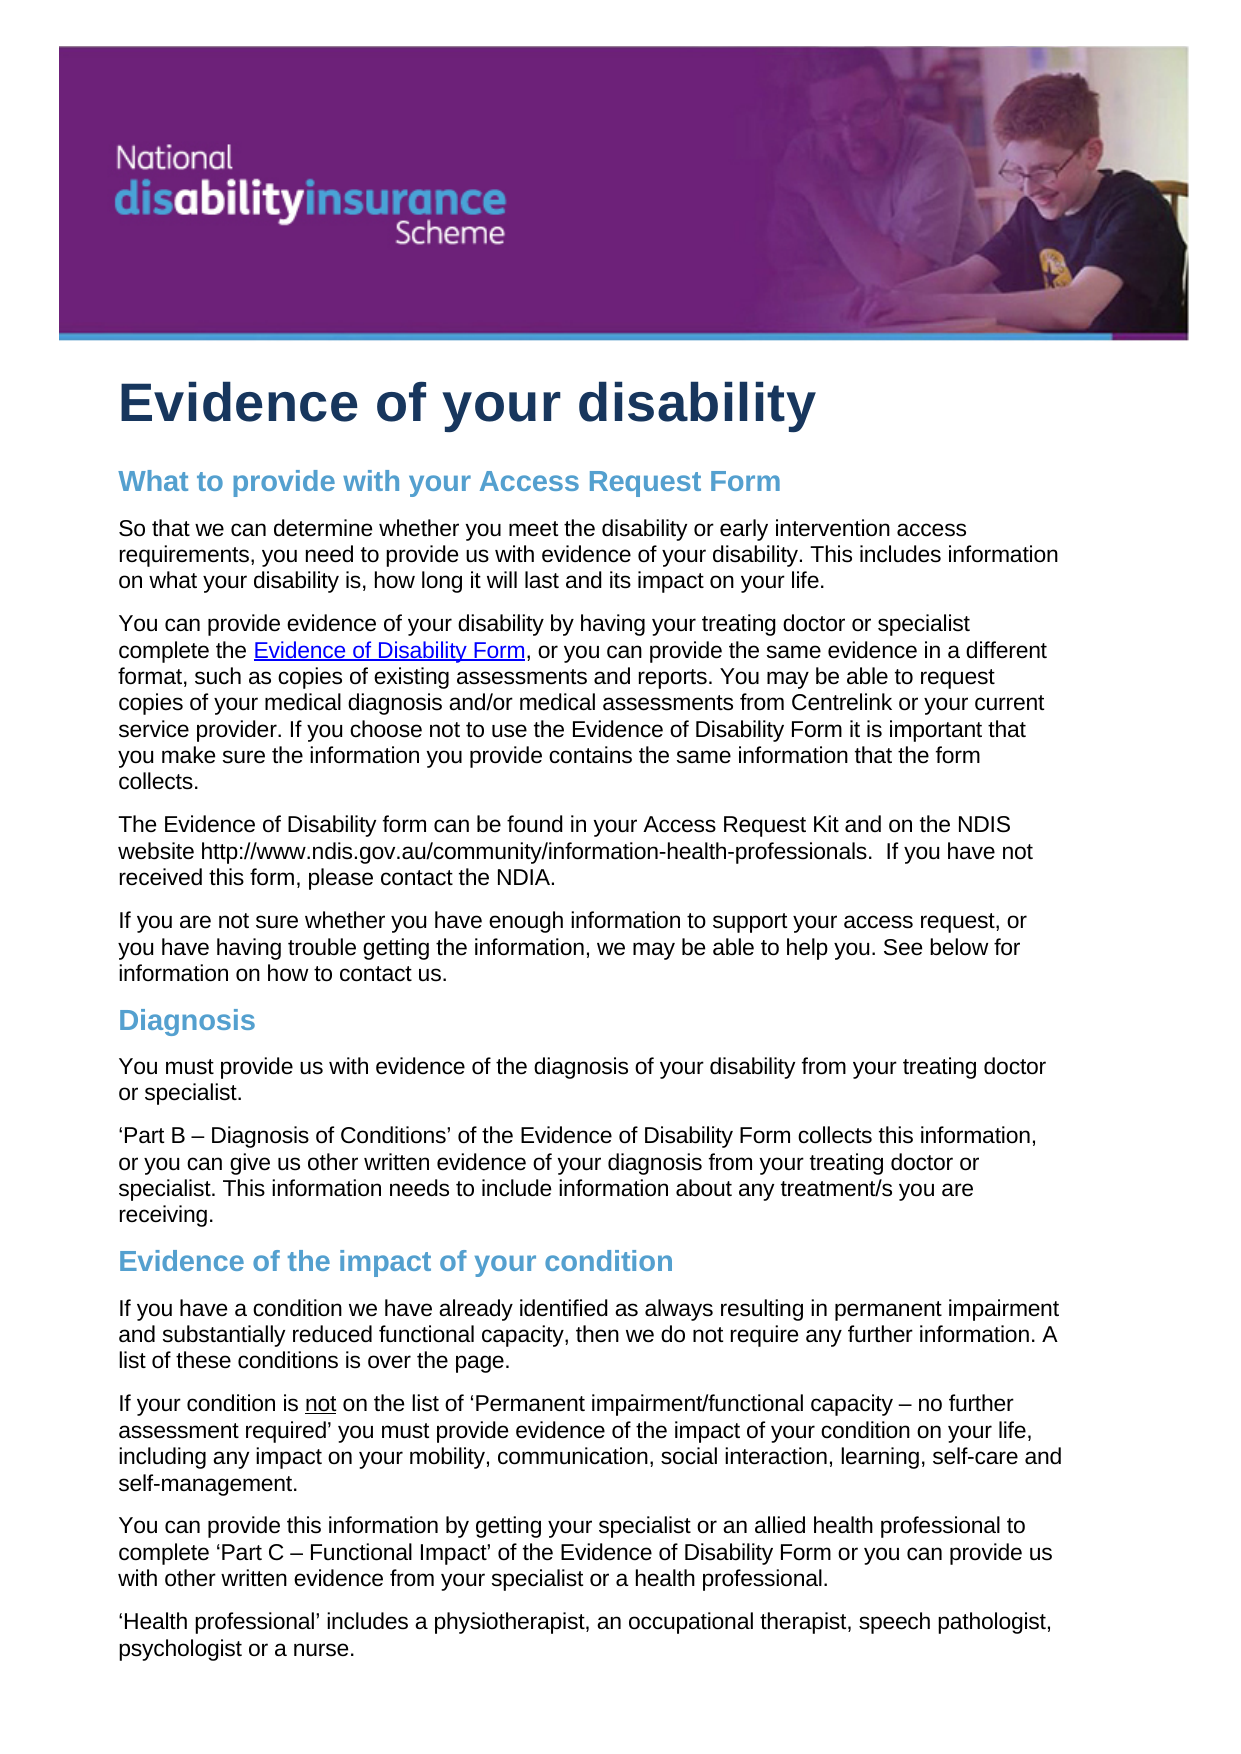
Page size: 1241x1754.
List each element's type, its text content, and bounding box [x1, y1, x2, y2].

text You can provide evidence of your disability by having your treating doctor or specialist complete the Evidence of Disability Form, or you can provide the same evidence in a different format, such as copies of existing assessments and reports. You may be able to request copies of your medical diagnosis and/or medical assessments from Centrelink or your current service provider. If you choose not to use the Evidence of Disability Form it is important that you make sure the information you provide contains the same information that the form collects. [118, 610, 1063, 795]
text If your condition is not on the list of ‘Permanent impairment/functional capacity – no further assessment required’ you must provide evidence of the impact of your condition on your life, including any impact on your mobility, communication, social interaction, learning, self-care and self-management. [118, 1390, 1063, 1496]
text The Evidence of Disability form can be found in your Access Request Kit and on the NDIS website http://www.ndis.gov.au/community/information-health-professionals. If you have not received this form, please contact the NDIA. [118, 811, 1063, 890]
text So that we can determine whether you meet the disability or early intervention access requirements, you need to provide us with evidence of your disability. This includes information on what your disability is, how long it will last and its impact on your life. [118, 514, 1063, 593]
text You must provide us with evidence of the diagnosis of your disability from your treating doctor or specialist. [118, 1053, 1063, 1106]
text If you are not sure whether you have enough information to support your access request, or you have having trouble getting the information, we may be able to help you. See below for information on how to contact us. [118, 907, 1063, 986]
text Evidence of the impact of your condition [118, 1244, 1063, 1278]
text You can provide this information by getting your specialist or an allied health professional to complete ‘Part C – Functional Impact’ of the Evidence of Disability Form or you can provide us with other written evidence from your specialist or a health professional. [118, 1512, 1063, 1592]
text If you have a condition we have already identified as always resulting in permanent impairment and substantially reduced functional capacity, then we do not require any further information. A list of these conditions is over the page. [118, 1295, 1063, 1374]
subtitle What to provide with your Access Request Form [118, 464, 1063, 498]
text Diagnosis [118, 1003, 1063, 1036]
text ‘Part B – Diagnosis of Conditions’ of the Evidence of Disability Form collects this information, or you can give us other written evidence of your diagnosis from your treating doctor or specialist. This information needs to include information about any treatment/s you are receiving. [118, 1122, 1063, 1228]
title Evidence of your disability [118, 371, 1063, 433]
picture [59, 46, 1189, 342]
text ‘Health professional’ includes a physiotherapist, an occupational therapist, speech pathologist, psychologist or a nurse. [118, 1608, 1063, 1661]
